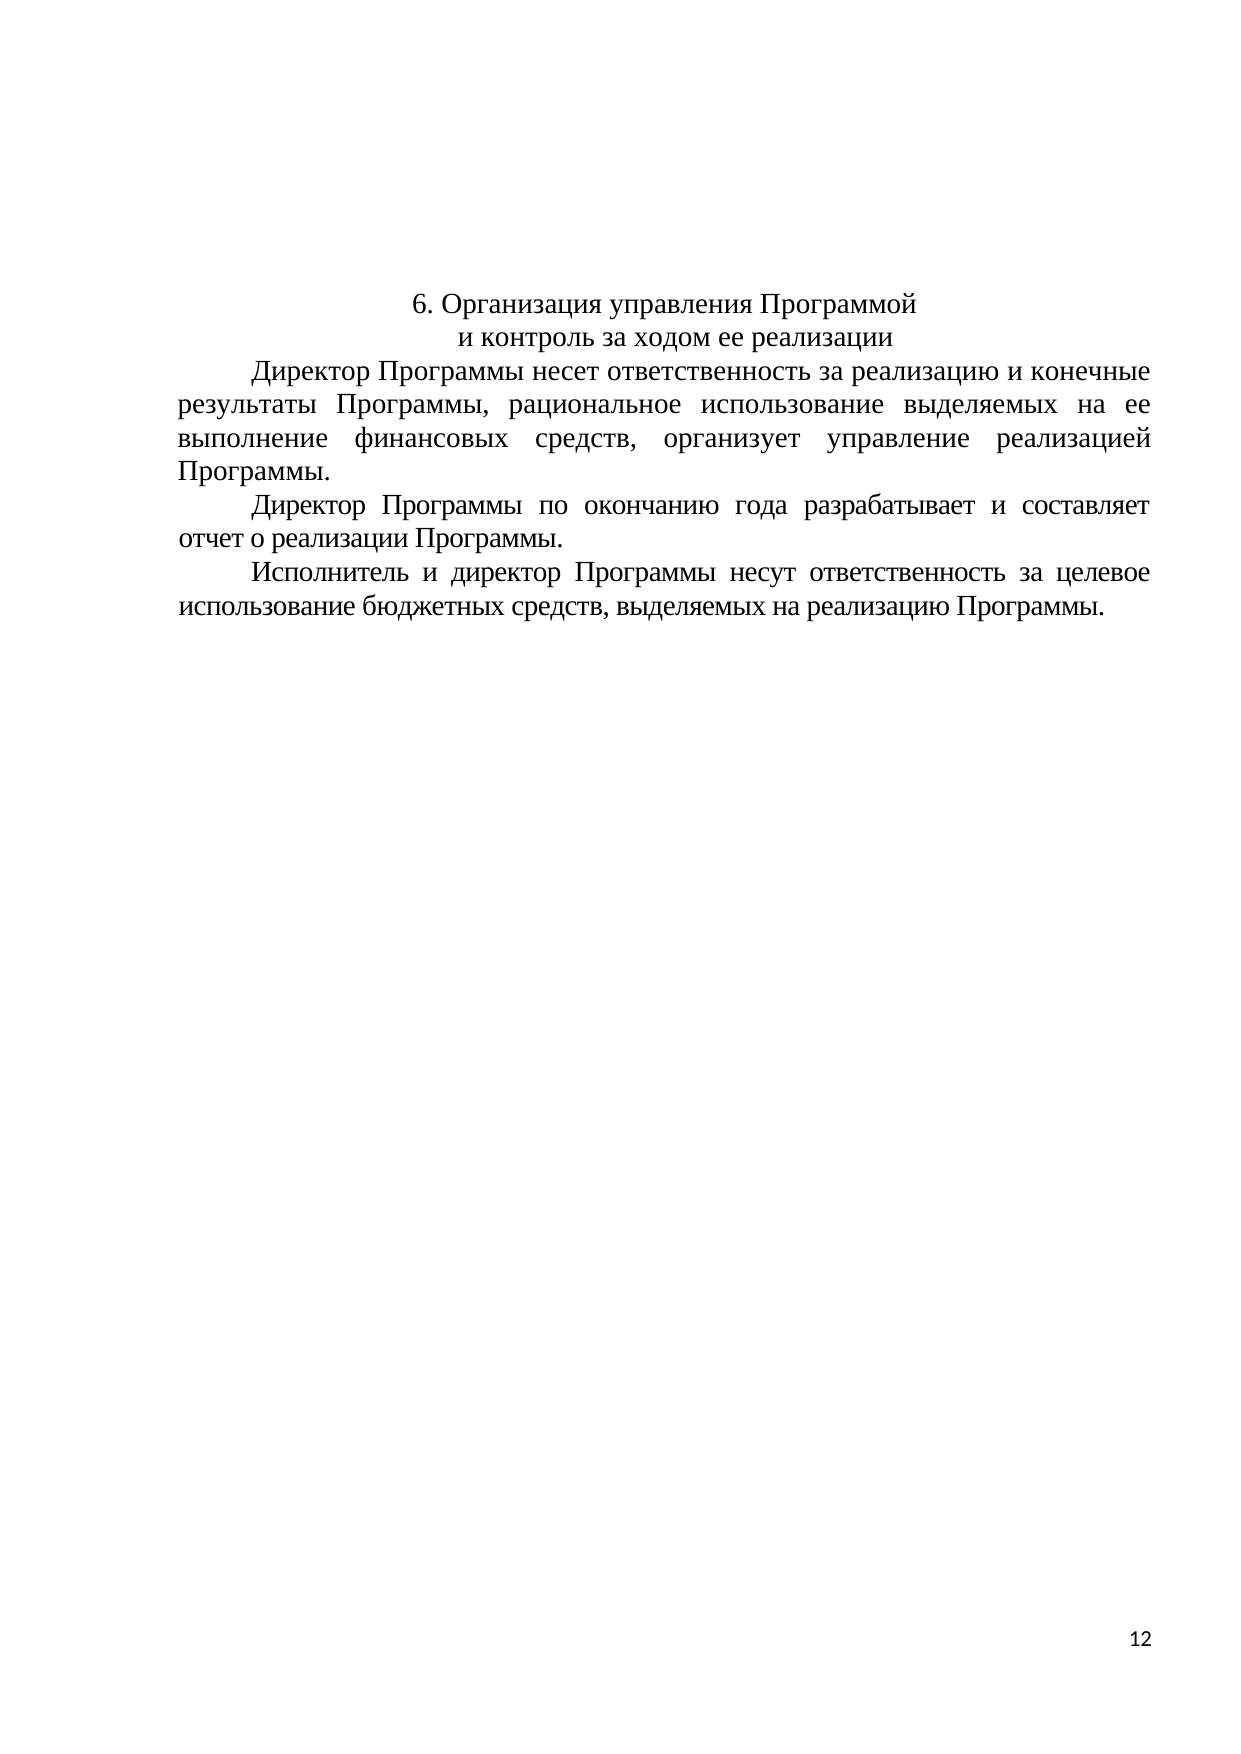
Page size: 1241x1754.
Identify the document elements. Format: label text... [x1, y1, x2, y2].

text Директор Программы несет ответственность за реализацию и конечные результаты Программы, рациональное использование выделяемых на ее выполнение финансовых средств, организует управление реализацией Программы. [177, 353, 1152, 487]
text и контроль за ходом ее реализации [177, 319, 1152, 353]
text Директор Программы по окончанию года разрабатывает и составляет отчет о реализации Программы. [178, 487, 1151, 554]
text 6. Организация управления Программой [177, 286, 1152, 319]
text Исполнитель и директор Программы несут ответственность за целевое использование бюджетных средств, выделяемых на реализацию Программы. [178, 554, 1151, 621]
